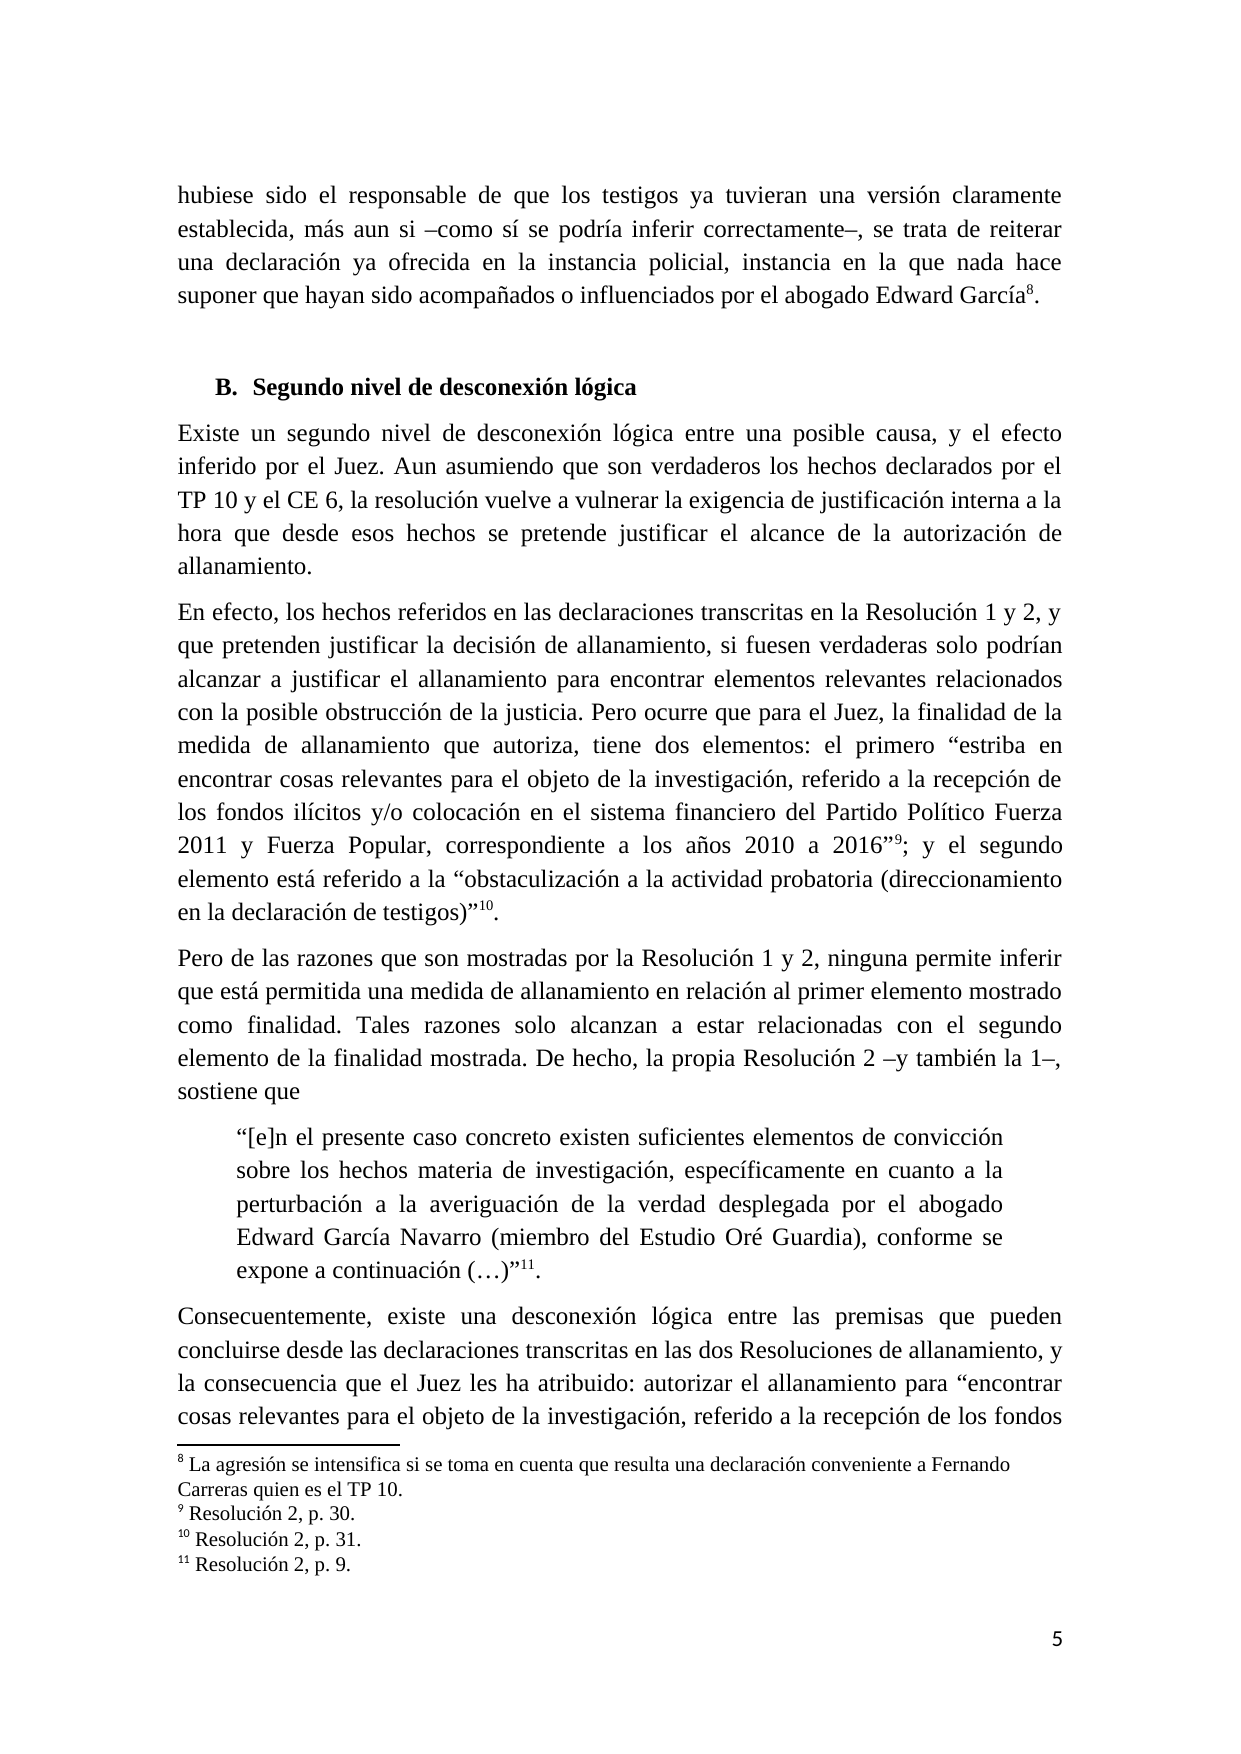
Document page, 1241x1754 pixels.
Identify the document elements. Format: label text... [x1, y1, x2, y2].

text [177, 1298, 1063, 1431]
text Existe un segundo nivel de desconexión lógica entre una posible causa, y el efecto inferido por el Juez. Aun asumiendo que son verdaderos los hechos declarados por el TP 10 y el CE 6, la resolución vuelve a vulnerar la exigencia de justificación interna a la hora que desde esos hechos se pretende justificar el alcance de la autorización de allanamiento. [177, 415, 1063, 581]
text En efecto, los hechos referidos en las declaraciones transcritas en la Resolución 1 y 2, y que pretenden justificar la decisión de allanamiento, si fuesen verdaderas solo podrían alcanzar a justificar el allanamiento para encontrar elementos relevantes relacionados con la posible obstrucción de la justicia. Pero ocurre que para el Juez, la finalidad de la medida de allanamiento que autoriza, tiene dos elementos: el primero “estriba en encontrar cosas relevantes para el objeto de la investigación, referido a la recepción de los fondos ilícitos y/o colocación en el sistema financiero del Partido Político Fuerza 2011 y Fuerza Popular, correspondiente a los años 2010 a 2016”; y el segundo elemento está referido a la “obstaculización a la actividad probatoria (direccionamiento en la declaración de testigos)”. [177, 594, 1063, 927]
text Pero de las razones que son mostradas por la Resolución 1 y 2, ninguna permite inferir que está permitida una medida de allanamiento en relación al primer elemento mostrado como finalidad. Tales razones solo alcanzan a estar relacionadas con el segundo elemento de la finalidad mostrada. De hecho, la propia Resolución 2 –y también la 1–, sostiene que [177, 940, 1063, 1106]
text “[e]n el presente caso concreto existen suficientes elementos de convicción sobre los hechos materia de investigación, específicamente en cuanto a la perturbación a la averiguación de la verdad desplegada por el abogado Edward García Navarro (miembro del Estudio Oré Guardia), conforme se expone a continuación (…)”. [236, 1119, 1004, 1286]
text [177, 177, 1063, 311]
list Segundo nivel de desconexión lógica [215, 369, 1063, 402]
